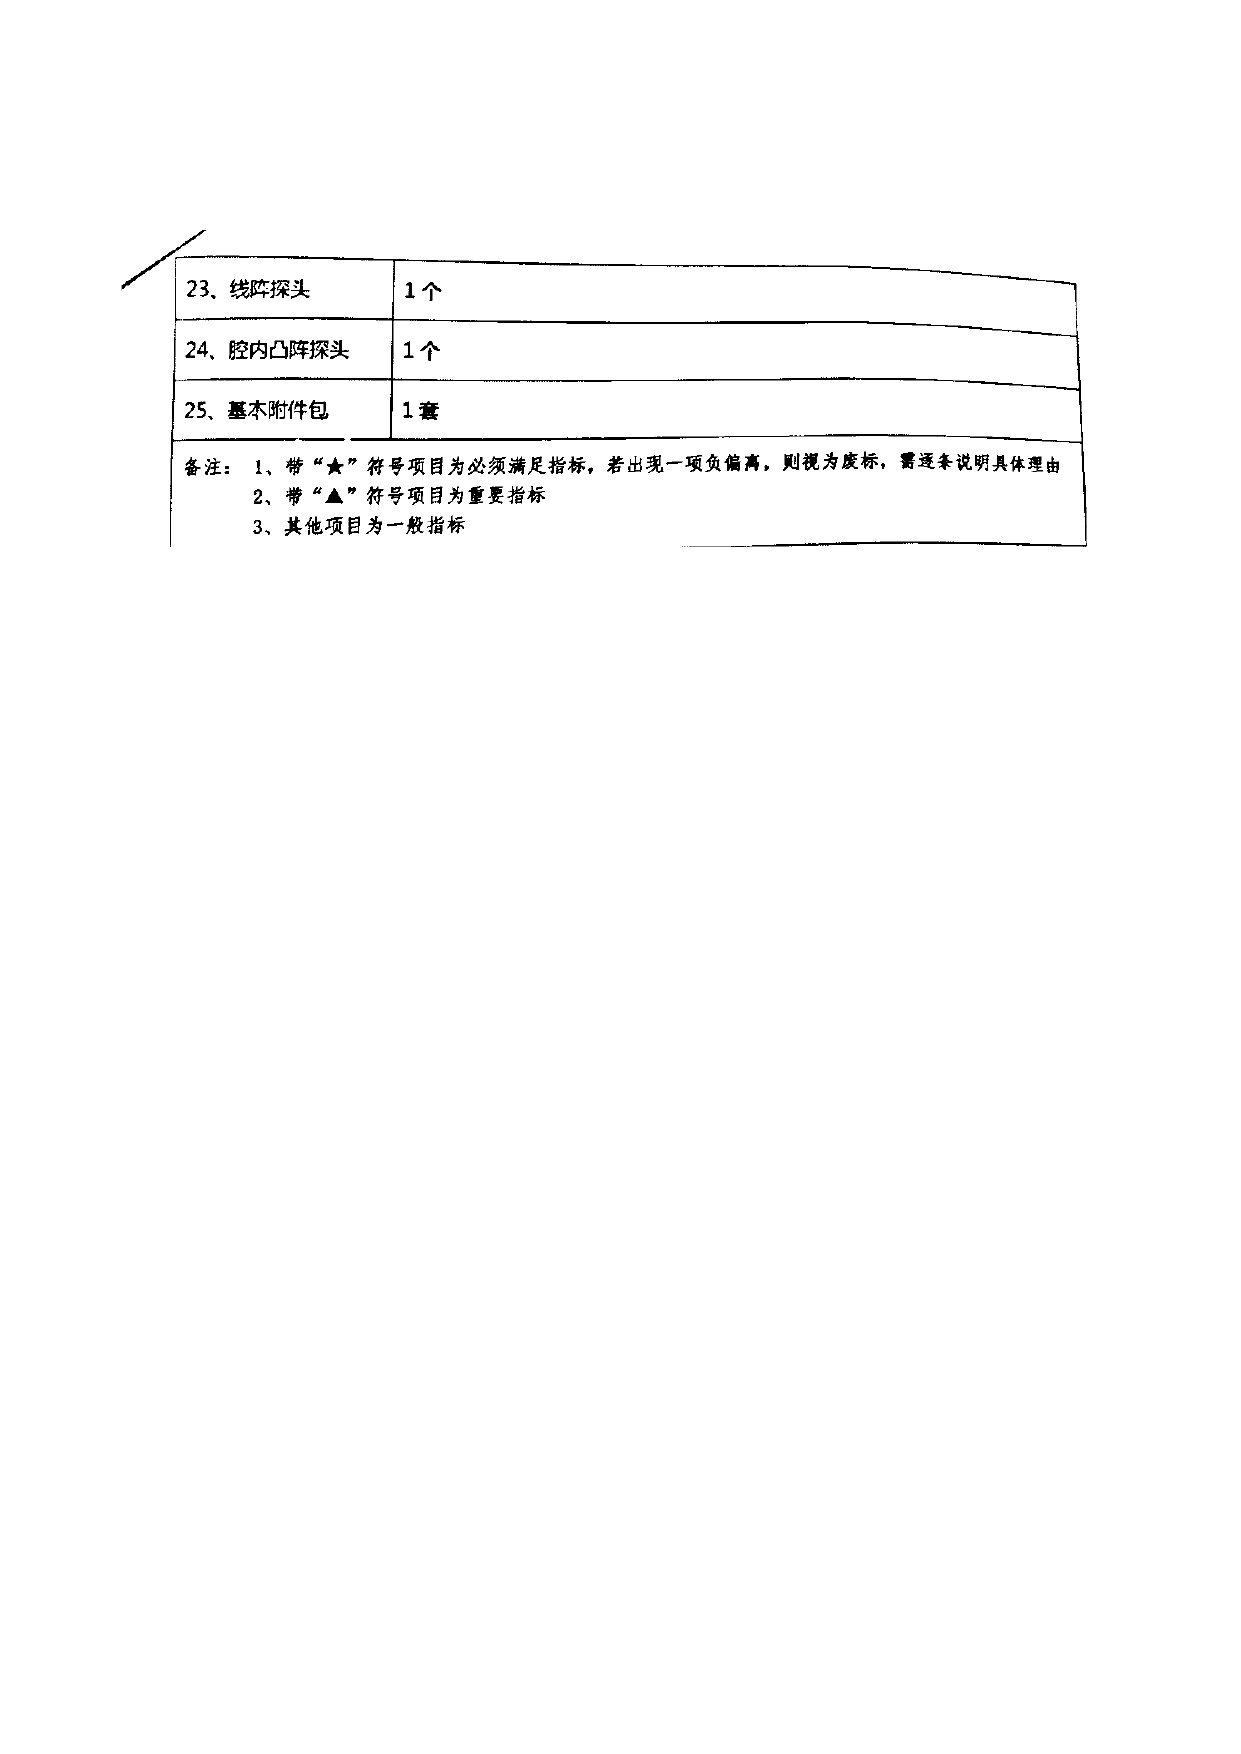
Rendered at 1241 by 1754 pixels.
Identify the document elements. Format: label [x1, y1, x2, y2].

picture [121, 230, 1116, 547]
